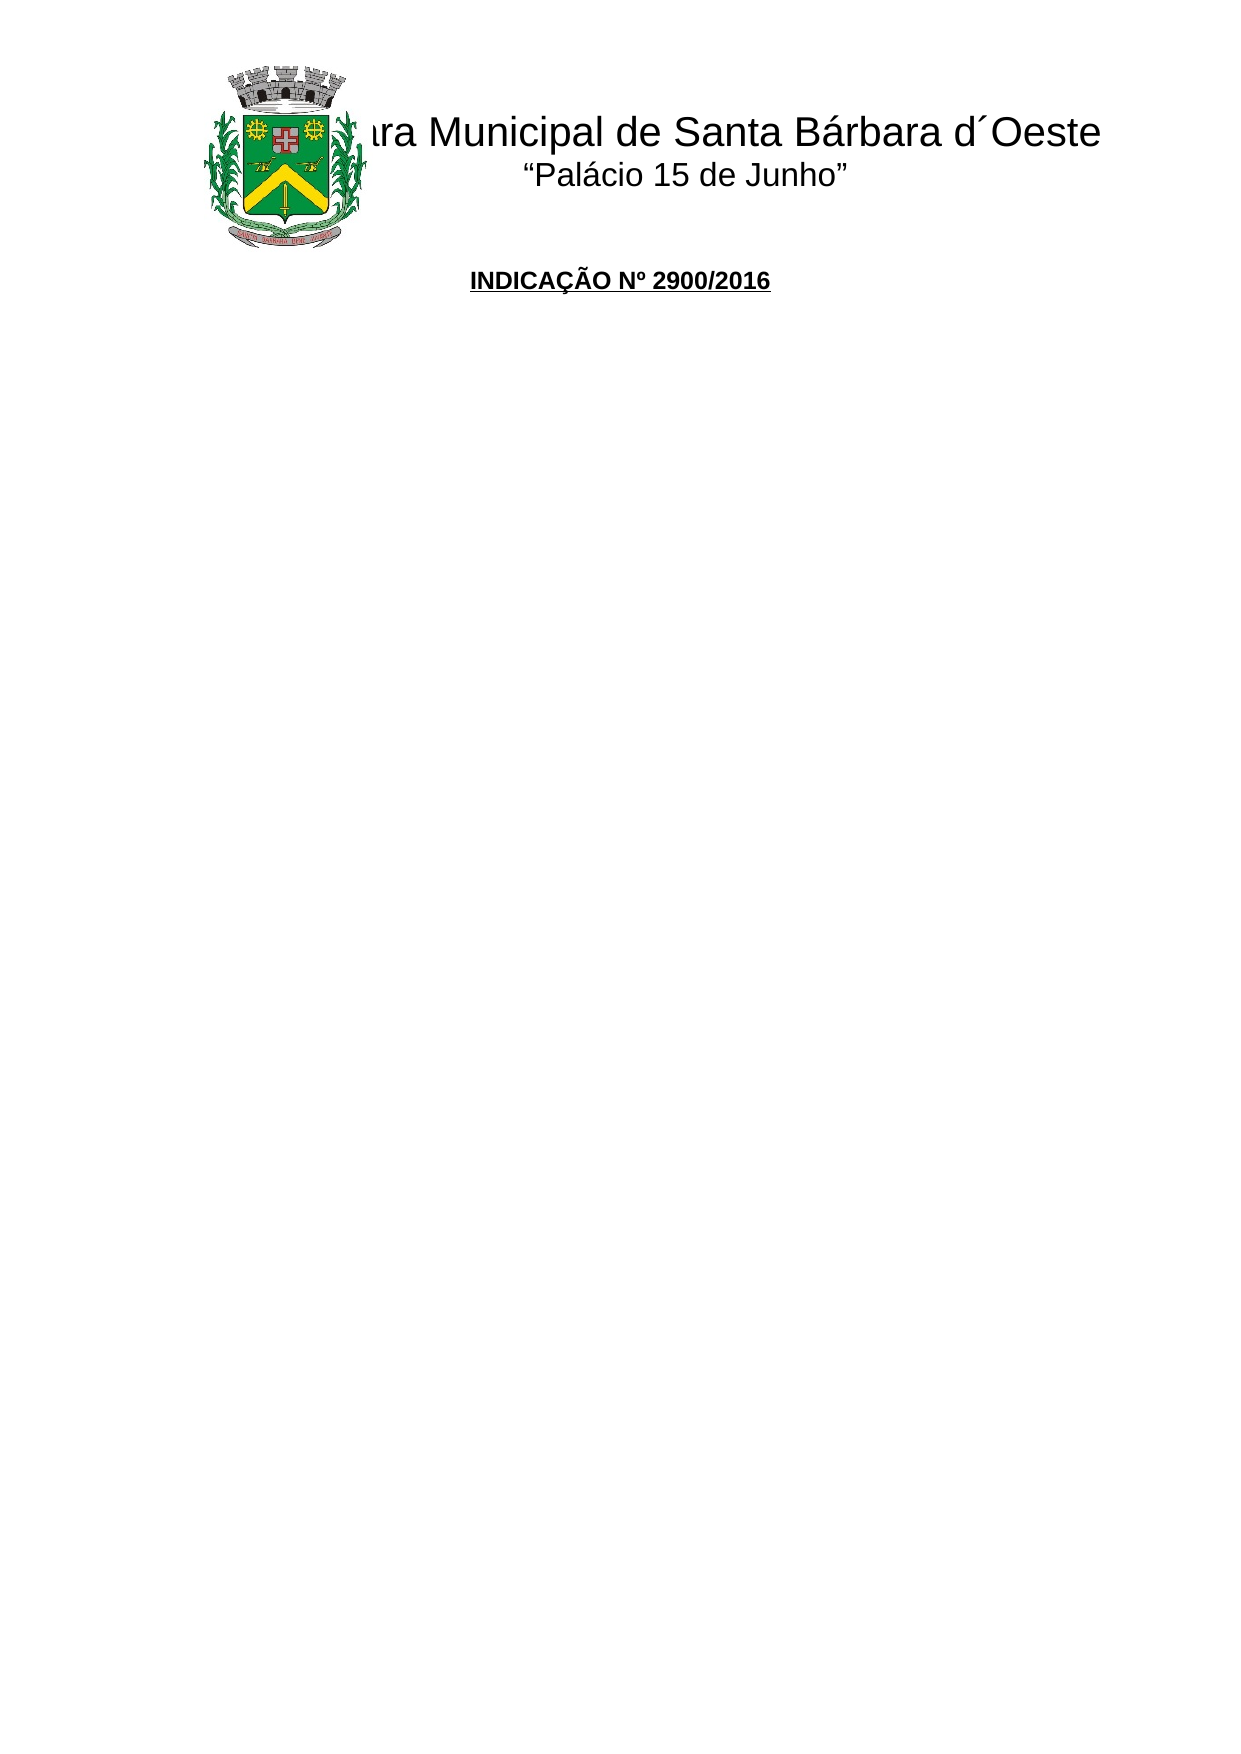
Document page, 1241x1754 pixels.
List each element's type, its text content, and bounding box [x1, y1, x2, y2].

picture [203, 66, 374, 255]
title INDICAÇÃO Nº 2900/2016 [177, 266, 1063, 294]
